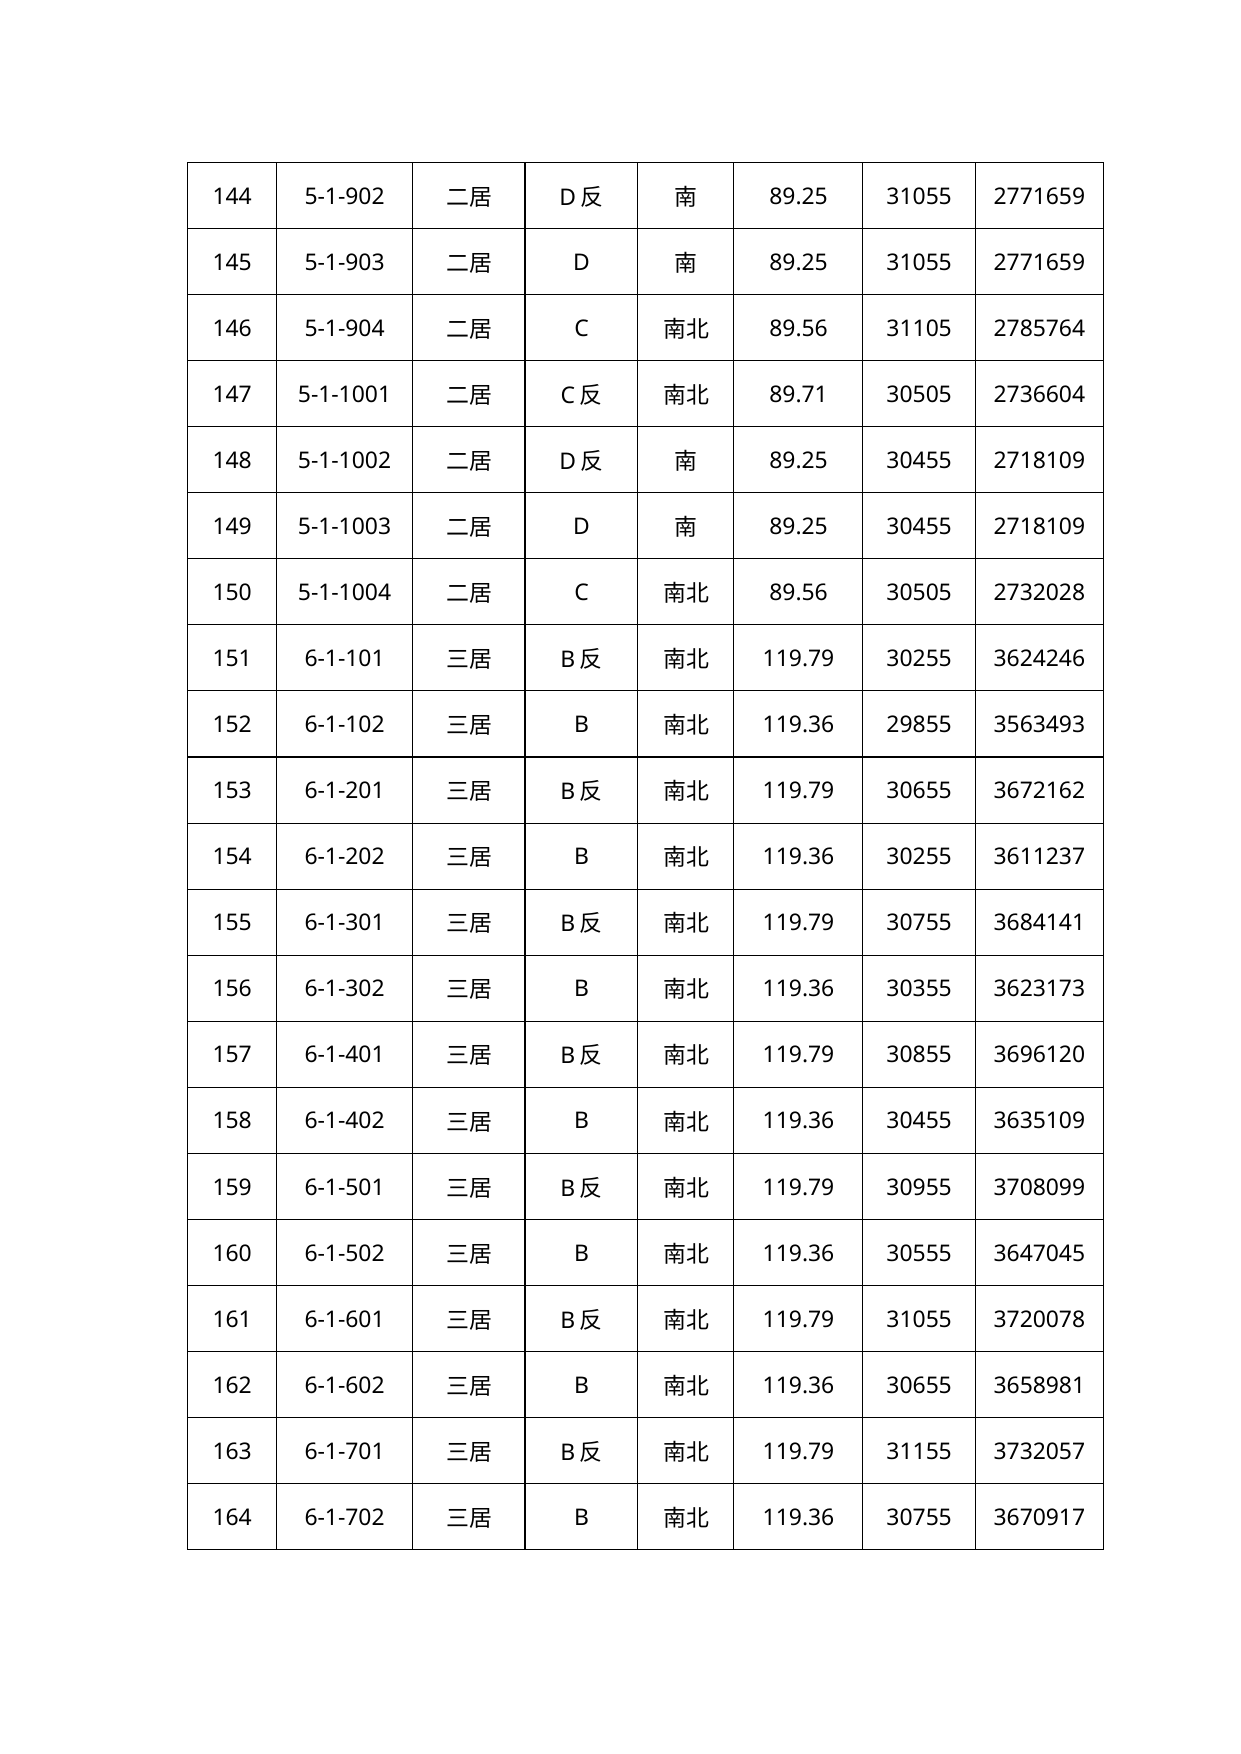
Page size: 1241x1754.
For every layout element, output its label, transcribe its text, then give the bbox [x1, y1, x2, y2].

table_cell 146 [188, 295, 276, 360]
table_cell 三居 [413, 1088, 524, 1153]
table_cell 164 [188, 1484, 276, 1549]
table_cell B [526, 1088, 637, 1153]
table_cell 南北 [638, 956, 733, 1021]
table_cell 5-1-1002 [277, 427, 412, 492]
table_cell 6-1-502 [277, 1220, 412, 1285]
table_cell 30655 [863, 1352, 975, 1417]
table_cell 89.56 [734, 559, 862, 624]
table_cell 3672162 [976, 758, 1103, 822]
table_cell 南北 [638, 890, 733, 954]
table_cell 30855 [863, 1022, 975, 1087]
table_cell 155 [188, 890, 276, 954]
table_cell 6-1-501 [277, 1154, 412, 1219]
table_cell 89.25 [734, 493, 862, 558]
table_cell 5-1-1001 [277, 361, 412, 426]
table_cell 南北 [638, 691, 733, 756]
table_cell 89.56 [734, 295, 862, 360]
table_cell 二居 [413, 361, 524, 426]
table_cell 145 [188, 229, 276, 294]
table_cell 161 [188, 1286, 276, 1351]
table_cell 159 [188, 1154, 276, 1219]
table_cell 三居 [413, 1286, 524, 1351]
table_cell B [526, 1484, 637, 1549]
table_cell 149 [188, 493, 276, 558]
table_cell 南北 [638, 824, 733, 888]
table_cell 89.25 [734, 229, 862, 294]
table_cell 89.71 [734, 361, 862, 426]
table_cell 二居 [413, 493, 524, 558]
table_cell 三居 [413, 1154, 524, 1219]
table_cell 3563493 [976, 691, 1103, 756]
table_cell B [526, 956, 637, 1021]
table_cell 南北 [638, 625, 733, 690]
table_cell 2771659 [976, 163, 1103, 228]
table_cell 30505 [863, 361, 975, 426]
table_cell 6-1-702 [277, 1484, 412, 1549]
table_cell 南北 [638, 1154, 733, 1219]
table_cell 三居 [413, 956, 524, 1021]
table_cell 163 [188, 1418, 276, 1483]
table_cell 160 [188, 1220, 276, 1285]
table_cell 南 [638, 493, 733, 558]
table_cell B反 [526, 890, 637, 954]
table_cell 三居 [413, 824, 524, 888]
table_cell 147 [188, 361, 276, 426]
table_cell 南北 [638, 1088, 733, 1153]
table_cell 三居 [413, 890, 524, 954]
table_cell 119.79 [734, 1418, 862, 1483]
table_cell 119.36 [734, 956, 862, 1021]
table_cell B反 [526, 625, 637, 690]
table_cell 二居 [413, 229, 524, 294]
table_cell 5-1-1003 [277, 493, 412, 558]
table_cell 30355 [863, 956, 975, 1021]
table_cell 南北 [638, 1022, 733, 1087]
table_cell 156 [188, 956, 276, 1021]
table_cell 30555 [863, 1220, 975, 1285]
table_cell 2785764 [976, 295, 1103, 360]
table_cell 三居 [413, 758, 524, 822]
table_cell 6-1-701 [277, 1418, 412, 1483]
table_cell 南 [638, 427, 733, 492]
table_cell 30755 [863, 890, 975, 954]
table_cell 119.36 [734, 1484, 862, 1549]
table_cell 三居 [413, 625, 524, 690]
table_cell 3720078 [976, 1286, 1103, 1351]
table_cell 30455 [863, 1088, 975, 1153]
table_cell 158 [188, 1088, 276, 1153]
table_cell 119.36 [734, 691, 862, 756]
table_cell 30755 [863, 1484, 975, 1549]
table_cell 119.79 [734, 890, 862, 954]
table_cell 153 [188, 758, 276, 822]
table_cell B反 [526, 1418, 637, 1483]
table_cell 3708099 [976, 1154, 1103, 1219]
table_cell 30255 [863, 625, 975, 690]
table_cell 3635109 [976, 1088, 1103, 1153]
table_cell 三居 [413, 1220, 524, 1285]
table_cell 南北 [638, 295, 733, 360]
table_cell 119.36 [734, 1352, 862, 1417]
table_cell 30655 [863, 758, 975, 822]
table_cell 5-1-903 [277, 229, 412, 294]
table_cell 157 [188, 1022, 276, 1087]
table_cell 148 [188, 427, 276, 492]
table_cell B反 [526, 758, 637, 822]
table_cell 南北 [638, 361, 733, 426]
table_cell 119.79 [734, 625, 862, 690]
table_cell 119.79 [734, 758, 862, 822]
table_cell 2718109 [976, 493, 1103, 558]
table_cell 6-1-601 [277, 1286, 412, 1351]
table_cell 31055 [863, 163, 975, 228]
table_cell 三居 [413, 691, 524, 756]
table_cell 31055 [863, 1286, 975, 1351]
table_cell 29855 [863, 691, 975, 756]
table_cell B [526, 824, 637, 888]
table_cell 6-1-202 [277, 824, 412, 888]
table_cell 6-1-402 [277, 1088, 412, 1153]
table_cell 151 [188, 625, 276, 690]
table_cell 6-1-302 [277, 956, 412, 1021]
table_cell 3696120 [976, 1022, 1103, 1087]
table_cell B [526, 1352, 637, 1417]
table_cell 3623173 [976, 956, 1103, 1021]
table_cell 2771659 [976, 229, 1103, 294]
table_cell 二居 [413, 427, 524, 492]
table_cell D [526, 493, 637, 558]
table_cell 南 [638, 229, 733, 294]
table_cell 5-1-902 [277, 163, 412, 228]
table_cell C反 [526, 361, 637, 426]
table_cell 30455 [863, 427, 975, 492]
table_cell 南北 [638, 1418, 733, 1483]
table_cell 二居 [413, 559, 524, 624]
table_cell B [526, 691, 637, 756]
table_cell B [526, 1220, 637, 1285]
table_cell 6-1-401 [277, 1022, 412, 1087]
table_cell 119.79 [734, 1286, 862, 1351]
table_cell 6-1-602 [277, 1352, 412, 1417]
table_cell 三居 [413, 1484, 524, 1549]
table_cell 南 [638, 163, 733, 228]
table_cell 南北 [638, 1352, 733, 1417]
table_cell 3624246 [976, 625, 1103, 690]
table_cell 3684141 [976, 890, 1103, 954]
table_cell 6-1-102 [277, 691, 412, 756]
table_cell 南北 [638, 1286, 733, 1351]
table_cell 119.79 [734, 1022, 862, 1087]
table_cell 154 [188, 824, 276, 888]
table_cell 2718109 [976, 427, 1103, 492]
table_cell B反 [526, 1154, 637, 1219]
table_cell 31055 [863, 229, 975, 294]
table_cell 南北 [638, 559, 733, 624]
table_cell 119.79 [734, 1154, 862, 1219]
table_cell 30505 [863, 559, 975, 624]
table_cell 5-1-904 [277, 295, 412, 360]
table_cell 144 [188, 163, 276, 228]
table_cell 119.36 [734, 1220, 862, 1285]
table_cell 119.36 [734, 824, 862, 888]
table_cell 2736604 [976, 361, 1103, 426]
table_cell D [526, 229, 637, 294]
table_cell 3732057 [976, 1418, 1103, 1483]
table_cell 89.25 [734, 163, 862, 228]
table_cell 南北 [638, 1220, 733, 1285]
table_cell 152 [188, 691, 276, 756]
table_cell 6-1-201 [277, 758, 412, 822]
table_cell 31105 [863, 295, 975, 360]
table_cell 5-1-1004 [277, 559, 412, 624]
table_cell 162 [188, 1352, 276, 1417]
table_cell 2732028 [976, 559, 1103, 624]
table_cell 3647045 [976, 1220, 1103, 1285]
table_cell 3670917 [976, 1484, 1103, 1549]
table_cell 31155 [863, 1418, 975, 1483]
table_cell 3658981 [976, 1352, 1103, 1417]
table_cell B反 [526, 1022, 637, 1087]
table_cell 二居 [413, 163, 524, 228]
table_cell 119.36 [734, 1088, 862, 1153]
table_cell 二居 [413, 295, 524, 360]
table_cell B反 [526, 1286, 637, 1351]
table_cell C [526, 295, 637, 360]
table_cell 30455 [863, 493, 975, 558]
table_cell 三居 [413, 1022, 524, 1087]
table_cell 89.25 [734, 427, 862, 492]
table_cell D反 [526, 163, 637, 228]
table_cell 30255 [863, 824, 975, 888]
table_cell 南北 [638, 1484, 733, 1549]
table_cell 3611237 [976, 824, 1103, 888]
table_cell D反 [526, 427, 637, 492]
table_cell 三居 [413, 1352, 524, 1417]
table_cell C [526, 559, 637, 624]
table_cell 150 [188, 559, 276, 624]
table_cell 6-1-101 [277, 625, 412, 690]
table_cell 30955 [863, 1154, 975, 1219]
table_cell 三居 [413, 1418, 524, 1483]
table_cell 南北 [638, 758, 733, 822]
table_cell 6-1-301 [277, 890, 412, 954]
